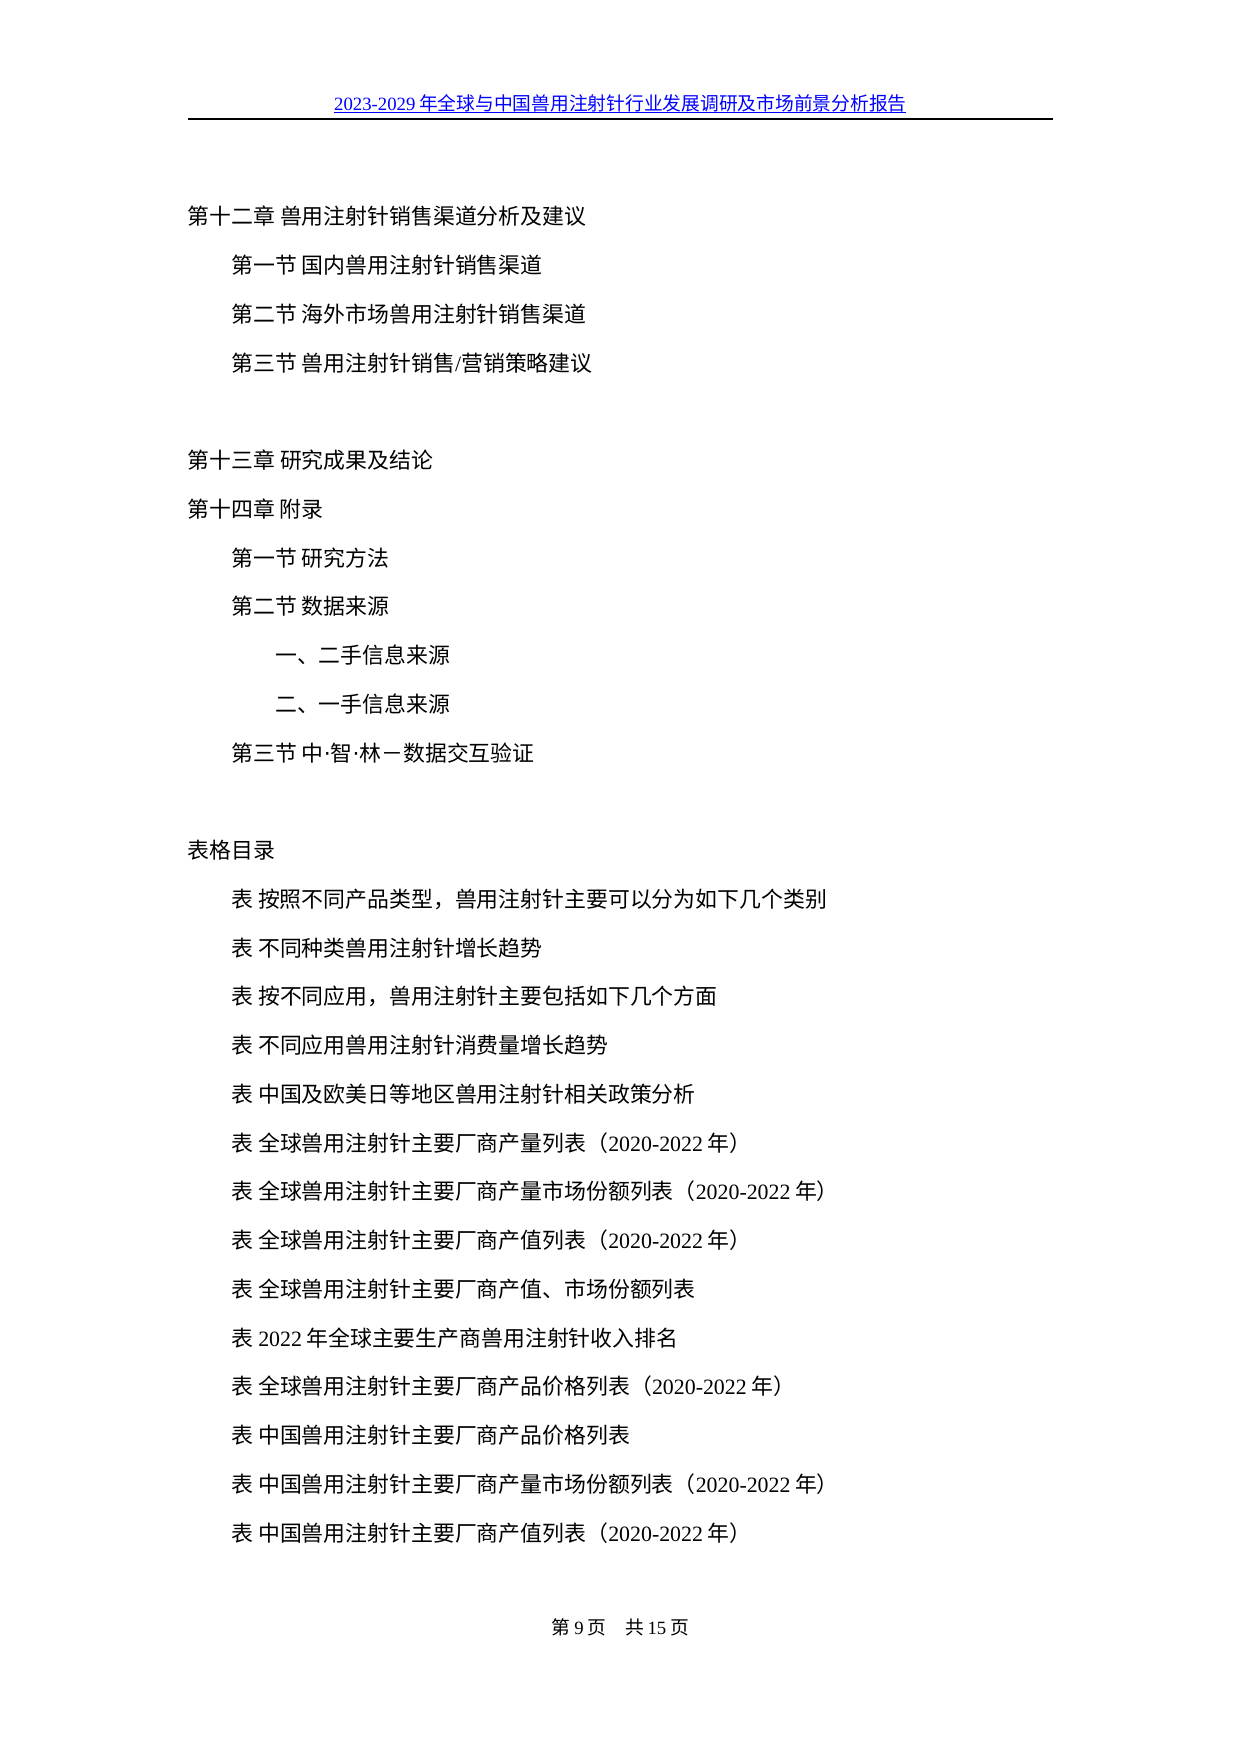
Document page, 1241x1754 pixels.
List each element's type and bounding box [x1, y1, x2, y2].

text [187, 150, 1053, 1548]
